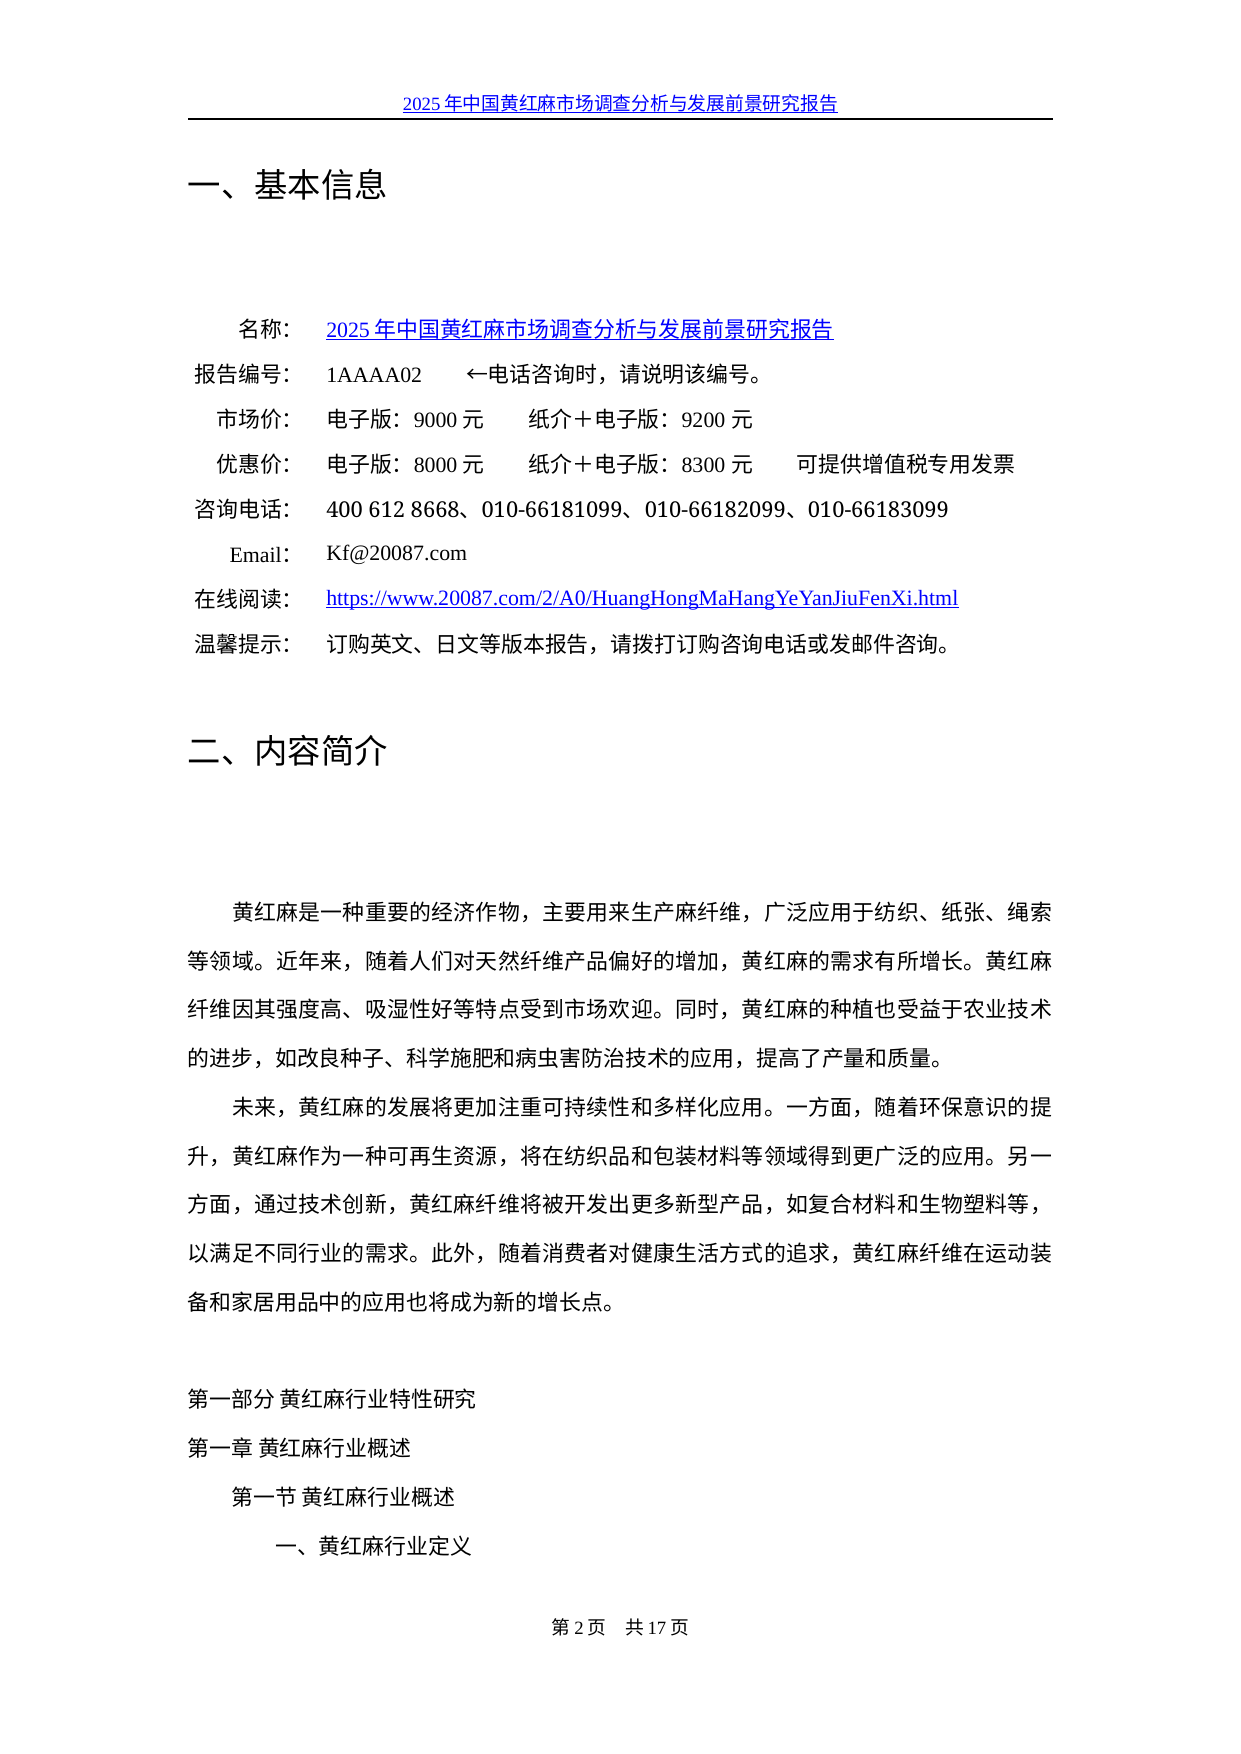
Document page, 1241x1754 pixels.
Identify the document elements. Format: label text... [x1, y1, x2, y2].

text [187, 894, 1053, 1561]
table_header 名称： [167, 312, 315, 357]
table_cell 电子版：8000 元 纸介＋电子版：8300 元 可提供增值税专用发票 [315, 447, 1073, 492]
table_cell 订购英文、日文等版本报告，请拨打订购咨询电话或发邮件咨询。 [315, 627, 1073, 672]
table_cell 400 612 8668、010-66181099、010-66182099、010-66183099 [315, 492, 1073, 537]
table_header 2025年中国黄红麻市场调查分析与发展前景研究报告 [315, 312, 1073, 357]
table_cell 报告编号： [167, 357, 315, 402]
table_cell 在线阅读： [167, 582, 315, 627]
table_cell 优惠价： [167, 447, 315, 492]
title 二、内容简介 [187, 717, 1053, 782]
table_cell [315, 582, 1073, 627]
table_cell Kf@20087.com [315, 537, 1073, 582]
table_cell 电子版：9000 元 纸介＋电子版：9200 元 [315, 402, 1073, 447]
table_cell 市场价： [167, 402, 315, 447]
title 一、基本信息 [187, 150, 1053, 215]
table_cell 咨询电话： [167, 492, 315, 537]
table_cell 1AAAA02 ←电话咨询时，请说明该编号。 [315, 357, 1073, 402]
table_cell 温馨提示： [167, 627, 315, 672]
table_cell Email： [167, 537, 315, 582]
